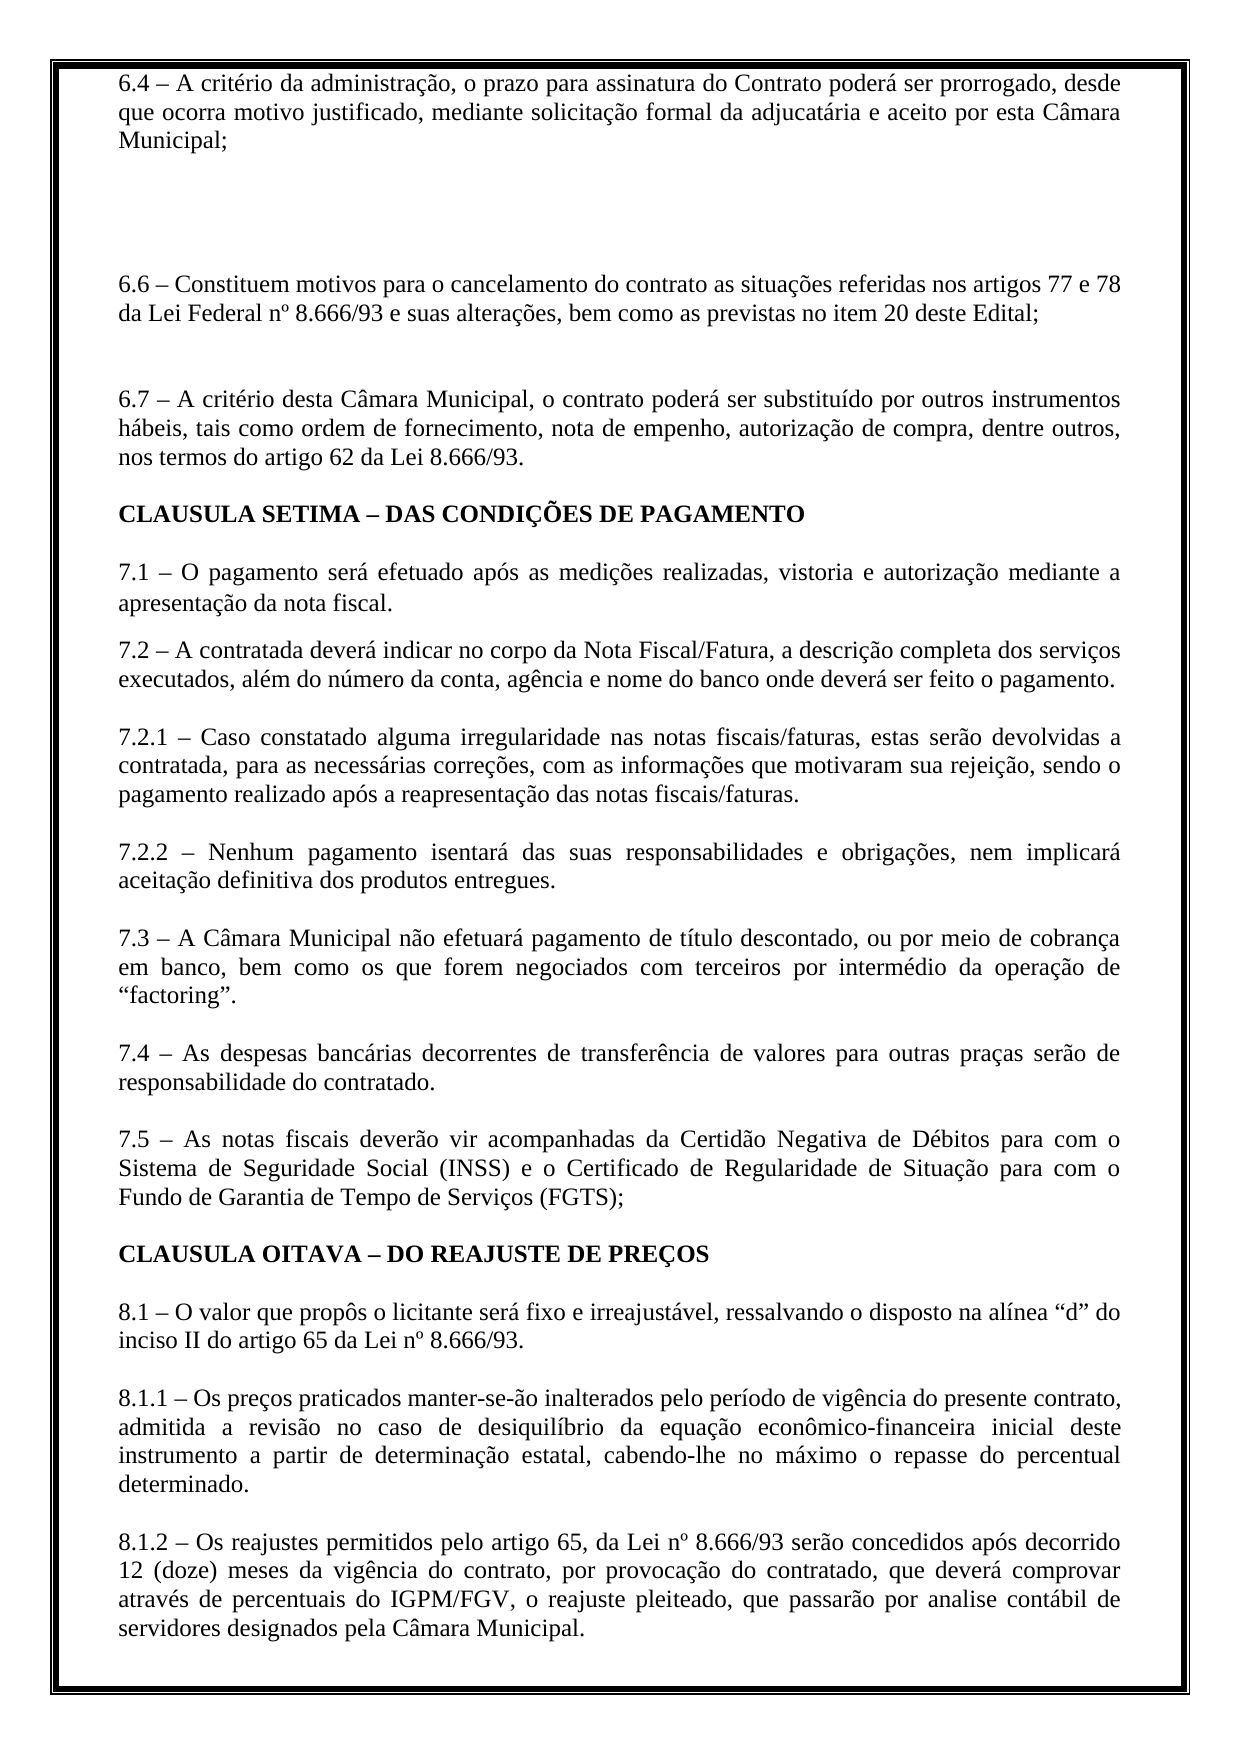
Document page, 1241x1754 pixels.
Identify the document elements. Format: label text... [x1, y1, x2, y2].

text 6.6 – Constituem motivos para o cancelamento do contrato as situações referidas nos artigos 77 e 78 da Lei Federal nº 8.666/93 e suas alterações, bem como as previstas no item 20 deste Edital; [118, 269, 1122, 327]
text 6.7 – A critério desta Câmara Municipal, o contrato poderá ser substituído por outros instrumentos hábeis, tais como ordem de fornecimento, nota de empenho, autorização de compra, dentre outros, nos termos do artigo 62 da Lei 8.666/93. [118, 384, 1122, 471]
text CLAUSULA OITAVA – DO REAJUSTE DE PREÇOS [118, 1239, 1122, 1268]
text 7.2.1 – Caso constatado alguma irregularidade nas notas fiscais/faturas, estas serão devolvidas a contratada, para as necessárias correções, com as informações que motivaram sua rejeição, sendo o pagamento realizado após a reapresentação das notas fiscais/faturas. [118, 722, 1122, 808]
text 7.2 – A contratada deverá indicar no corpo da Nota Fiscal/Fatura, a descrição completa dos serviços executados, além do número da conta, agência e nome do banco onde deverá ser feito o pagamento. [118, 636, 1122, 693]
text 8.1.2 – Os reajustes permitidos pelo artigo 65, da Lei nº 8.666/93 serão concedidos após decorrido 12 (doze) meses da vigência do contrato, por provocação do contratado, que deverá comprovar através de percentuais do IGPM/FGV, o reajuste pleiteado, que passarão por analise contábil de servidores designados pela Câmara Municipal. [118, 1527, 1122, 1642]
text 7.1 – O pagamento será efetuado após as medições realizadas, vistoria e autorização mediante a apresentação da nota fiscal. [118, 557, 1122, 617]
text 7.3 – A Câmara Municipal não efetuará pagamento de título descontado, ou por meio de cobrança em banco, bem como os que forem negociados com terceiros por intermédio da operação de “factoring”. [118, 923, 1122, 1009]
text 7.5 – As notas fiscais deverão vir acompanhadas da Certidão Negativa de Débitos para com o Sistema de Seguridade Social (INSS) e o Certificado de Regularidade de Situação para com o Fundo de Garantia de Tempo de Serviços (FGTS); [118, 1124, 1122, 1211]
text 7.2.2 – Nenhum pagamento isentará das suas responsabilidades e obrigações, nem implicará aceitação definitiva dos produtos entregues. [118, 837, 1122, 894]
text 8.1 – O valor que propôs o licitante será fixo e irreajustável, ressalvando o disposto na alínea “d” do inciso II do artigo 65 da Lei nº 8.666/93. [118, 1297, 1122, 1354]
text 8.1.1 – Os preços praticados manter-se-ão inalterados pelo período de vigência do presente contrato, admitida a revisão no caso de desiquilíbrio da equação econômico-financeira inicial deste instrumento a partir de determinação estatal, cabendo-lhe no máximo o repasse do percentual determinado. [118, 1383, 1122, 1498]
text 7.4 – As despesas bancárias decorrentes de transferência de valores para outras praças serão de responsabilidade do contratado. [118, 1038, 1122, 1096]
text 6.4 – A critério da administração, o prazo para assinatura do Contrato poderá ser prorrogado, desde que ocorra motivo justificado, mediante solicitação formal da adjucatária e aceito por esta Câmara Municipal; [118, 69, 1122, 154]
text CLAUSULA SETIMA – DAS CONDIÇÕES DE PAGAMENTO [118, 499, 1122, 528]
